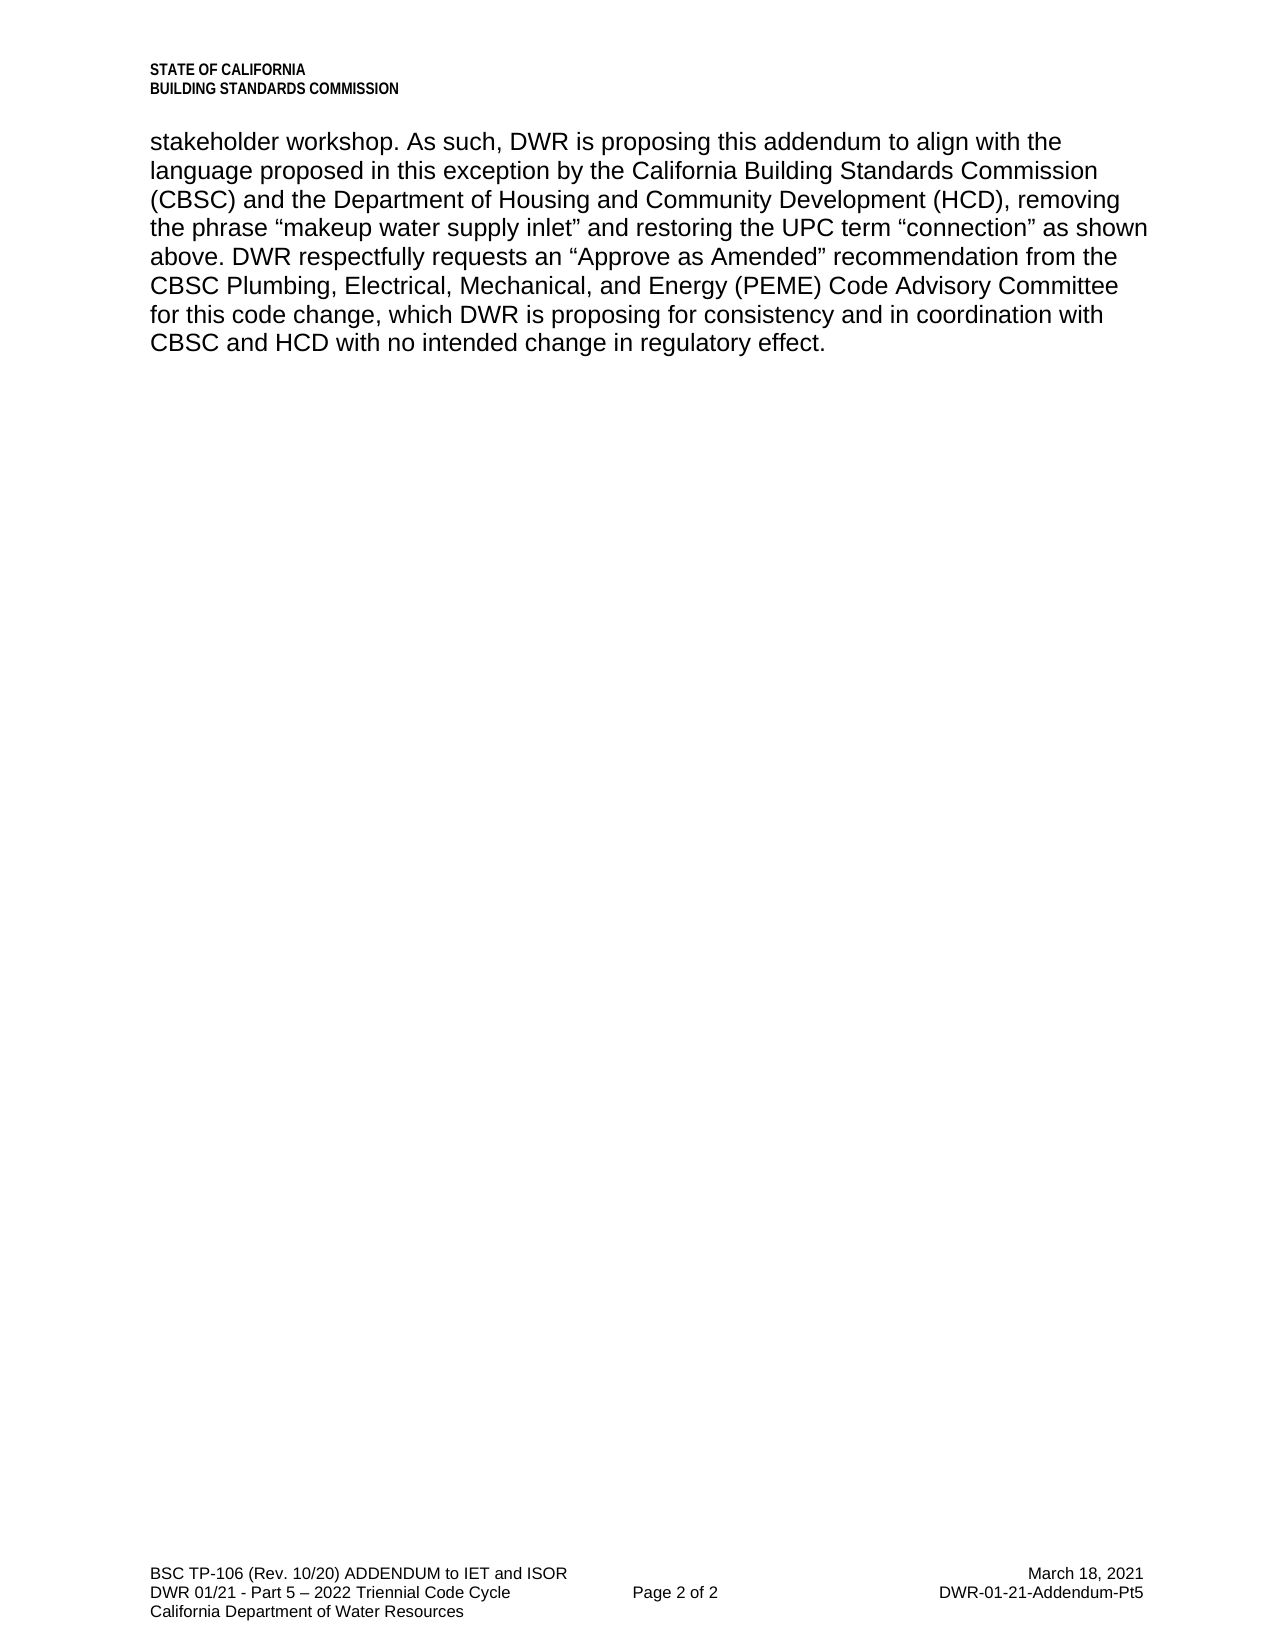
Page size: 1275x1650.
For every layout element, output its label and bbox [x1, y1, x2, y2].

text [150, 127, 1155, 357]
